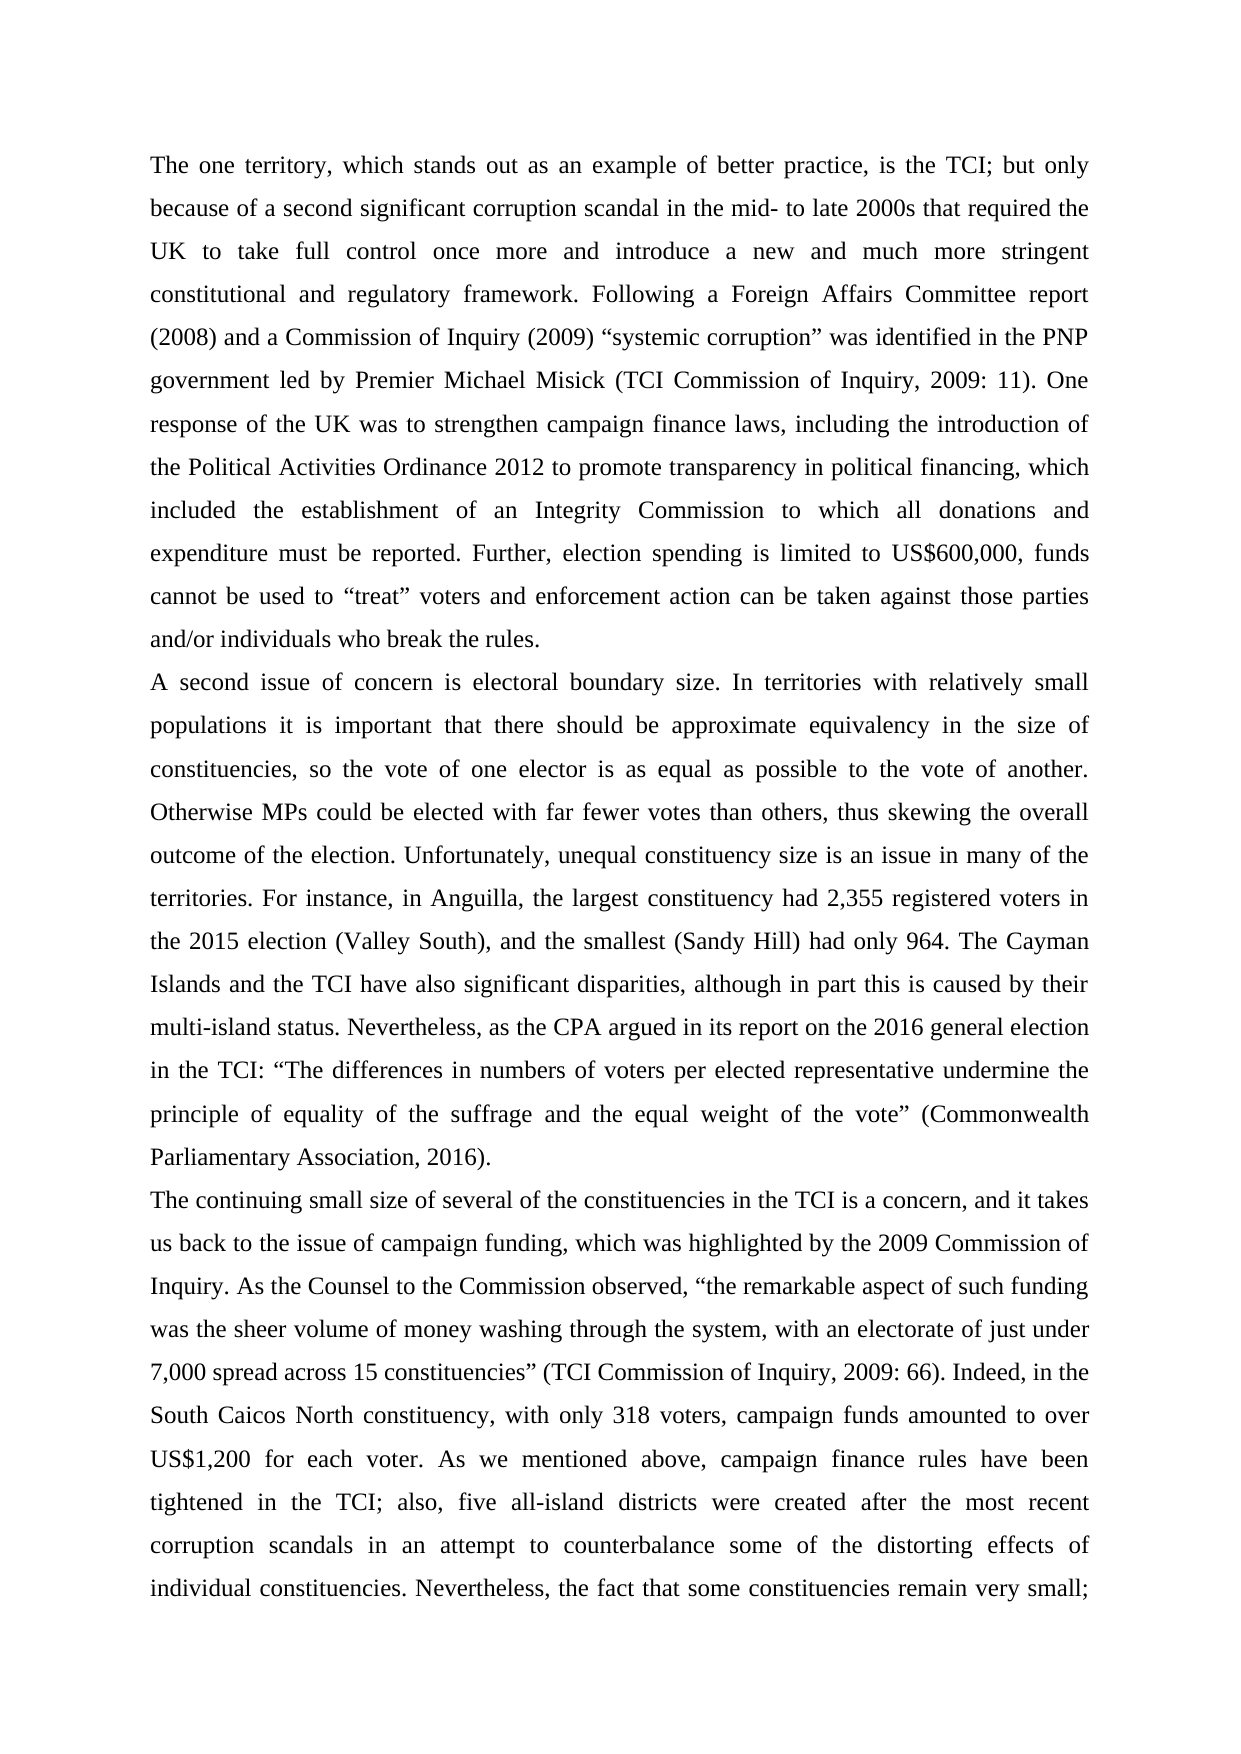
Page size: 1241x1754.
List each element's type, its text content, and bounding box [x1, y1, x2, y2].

text The one territory, which stands out as an example of better practice, is the TCI; but only because of a second significant corruption scandal in the mid- to late 2000s that required the UK to take full control once more and introduce a new and much more stringent constitutional and regulatory framework. Following a Foreign Affairs Committee report (2008) and a Commission of Inquiry (2009) “systemic corruption” was identified in the PNP government led by Premier Michael Misick (TCI Commission of Inquiry, 2009: 11). One response of the UK was to strengthen campaign finance laws, including the introduction of the Political Activities Ordinance 2012 to promote transparency in political financing, which included the establishment of an Integrity Commission to which all donations and expenditure must be reported. Further, election spending is limited to US$600,000, funds cannot be used to “treat” voters and enforcement action can be taken against those parties and/or individuals who break the rules. [150, 150, 1090, 653]
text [150, 1185, 1090, 1602]
text A second issue of concern is electoral boundary size. In territories with relatively small populations it is important that there should be approximate equivalency in the size of constituencies, so the vote of one elector is as equal as possible to the vote of another. Otherwise MPs could be elected with far fewer votes than others, thus skewing the overall outcome of the election. Unfortunately, unequal constituency size is an issue in many of the territories. For instance, in Anguilla, the largest constituency had 2,355 registered voters in the 2015 election (Valley South), and the smallest (Sandy Hill) had only 964. The Cayman Islands and the TCI have also significant disparities, although in part this is caused by their multi-island status. Nevertheless, as the CPA argued in its report on the 2016 general election in the TCI: “The differences in numbers of voters per elected representative undermine the principle of equality of the suffrage and the equal weight of the vote” (Commonwealth Parliamentary Association, 2016). [150, 667, 1090, 1171]
